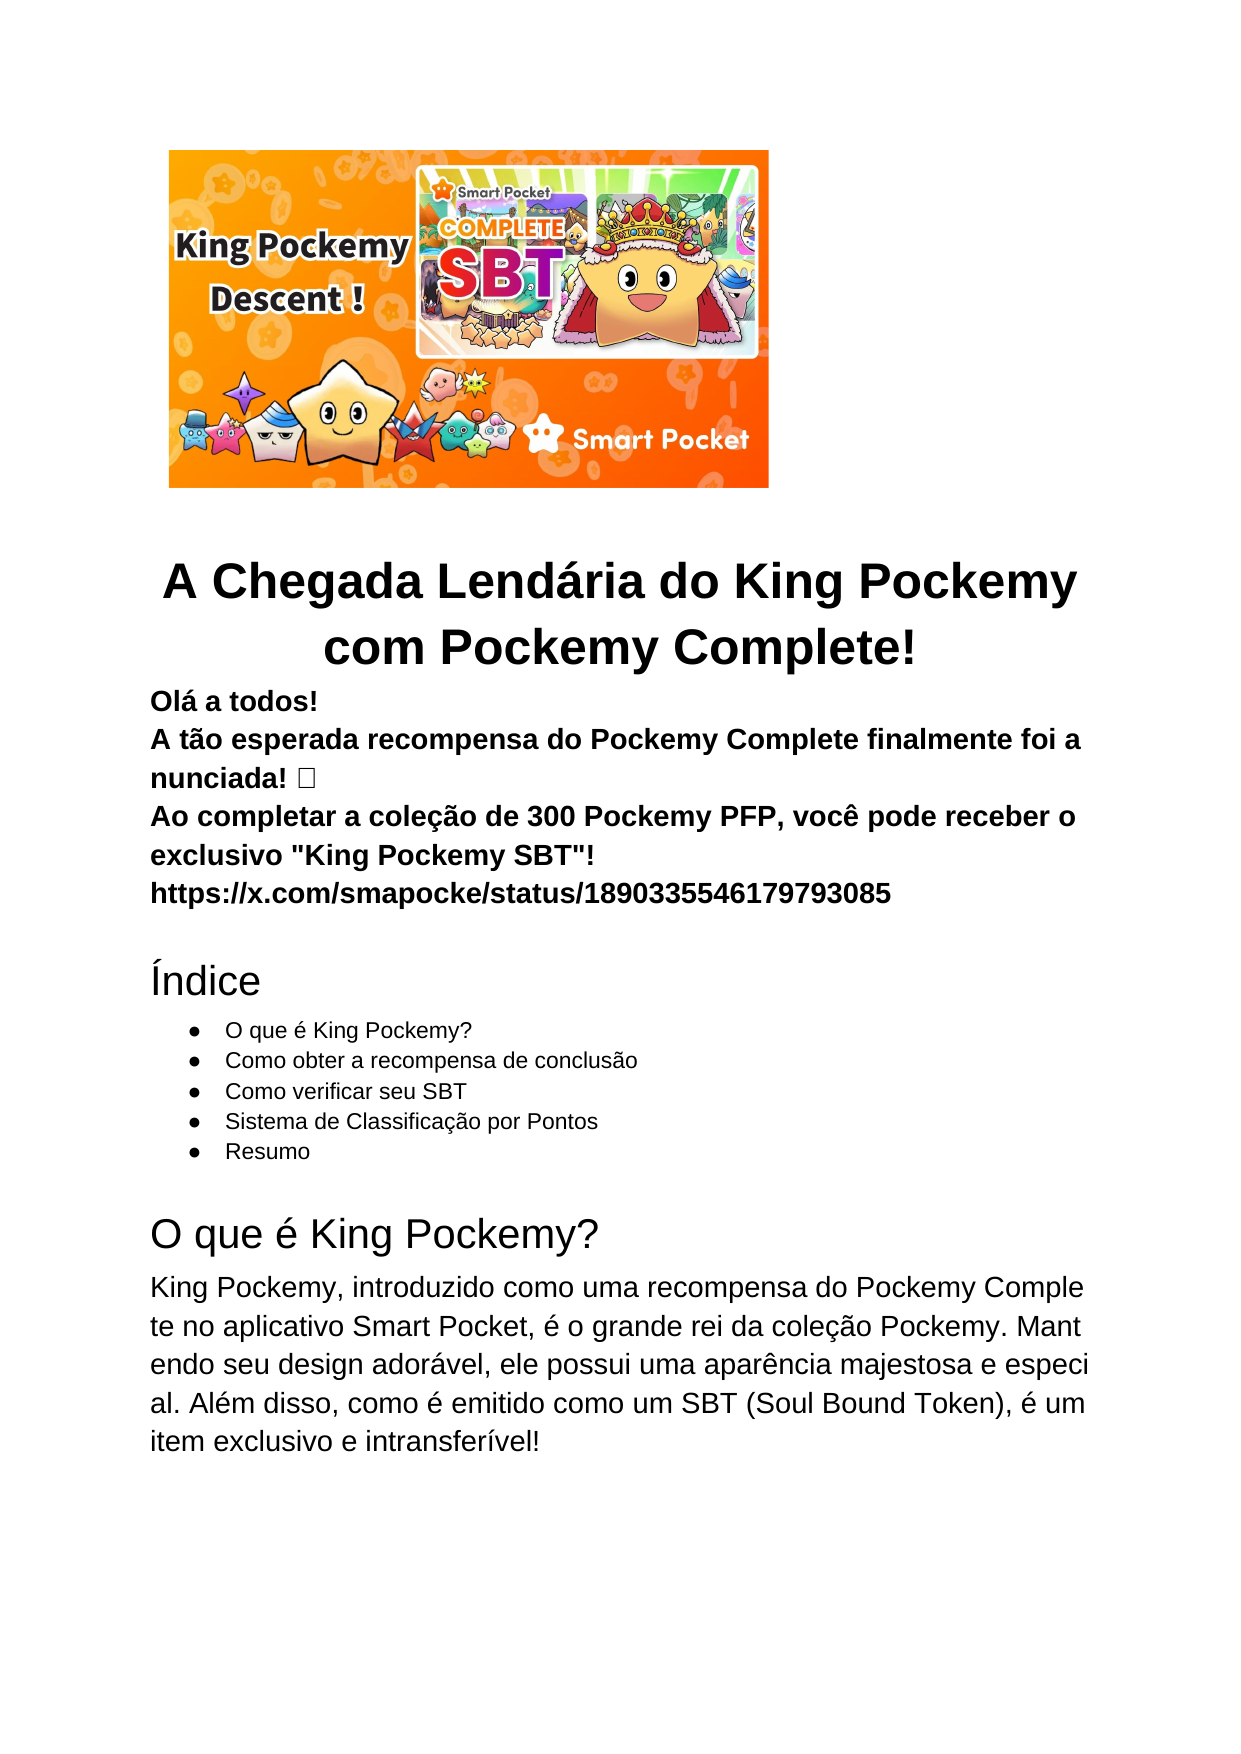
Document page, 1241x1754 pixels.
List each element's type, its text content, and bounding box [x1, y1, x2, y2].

subtitle Índice [150, 957, 1090, 1005]
subtitle O que é King Pockemy? [150, 1210, 1090, 1258]
picture [168, 150, 769, 488]
text A Chegada Lendária do King Pockemy com Pockemy Complete! [150, 552, 1090, 675]
text Olá a todos! [150, 684, 1090, 717]
text A tão esperada recompensa do Pockemy Complete finalmente foi anunciada! 🎉 Ao completar a coleção de 300 Pockemy PFP, você pode receber o exclusivo "King Pockemy SBT"! [150, 722, 1090, 872]
text King Pockemy, introduzido como uma recompensa do Pockemy Complete no aplicativo Smart Pocket, é o grande rei da coleção Pockemy. Mantendo seu design adorável, ele possui uma aparência majestosa e especial. Além disso, como é emitido como um SBT (Soul Bound Token), é um item exclusivo e intransferível! [150, 1270, 1090, 1458]
list Resumo [187, 1138, 1090, 1164]
list O que é King Pockemy? [187, 1017, 1090, 1043]
list Sistema de Classificação por Pontos [187, 1108, 1090, 1134]
list Como obter a recompensa de conclusão [187, 1047, 1090, 1074]
list Como verificar seu SBT [187, 1078, 1090, 1104]
text https://x.com/smapocke/status/1890335546179793085 [150, 877, 1090, 910]
